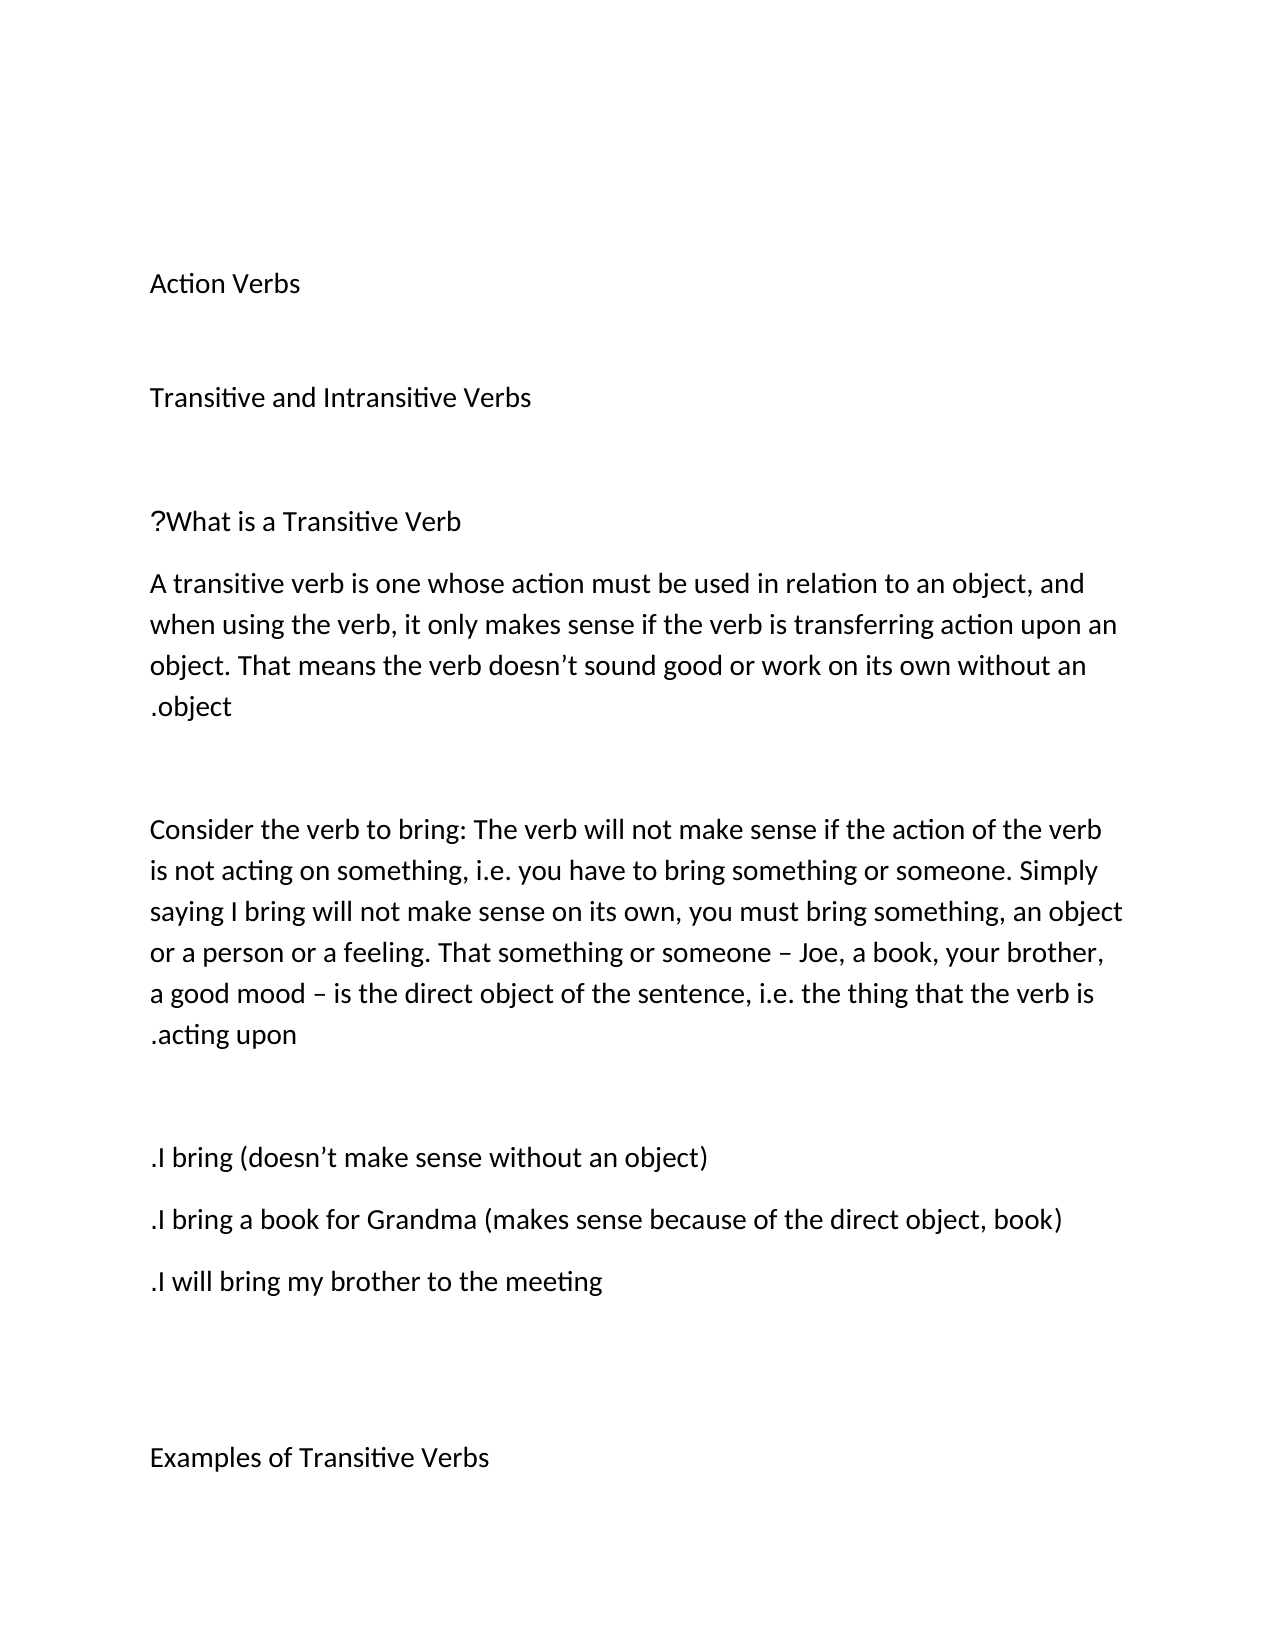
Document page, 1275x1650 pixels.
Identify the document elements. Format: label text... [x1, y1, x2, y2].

text What is a Transitive Verb? [150, 503, 1125, 539]
text Consider the verb to bring: The verb will not make sense if the action of the verb is not acting on something, i.e. you have to bring something or someone. Simply saying I bring will not make sense on its own, you must bring something, an object or a person or a feeling. That something or someone – Joe, a book, your brother, a good mood – is the direct object of the sentence, i.e. the thing that the verb is acting upon. [150, 811, 1125, 1052]
text A transitive verb is one whose action must be used in relation to an object, and when using the verb, it only makes sense if the verb is transferring action upon an object. That means the verb doesn’t sound good or work on its own without an object. [150, 565, 1125, 723]
text Transitive and Intransitive Verbs [150, 379, 1125, 415]
text Examples of Transitive Verbs [150, 1439, 1125, 1475]
text I bring (doesn’t make sense without an object). [150, 1139, 1125, 1175]
text I bring a book for Grandma (makes sense because of the direct object, book). [150, 1201, 1125, 1237]
text I will bring my brother to the meeting. [150, 1263, 1125, 1299]
text Action Verbs [150, 265, 1125, 300]
